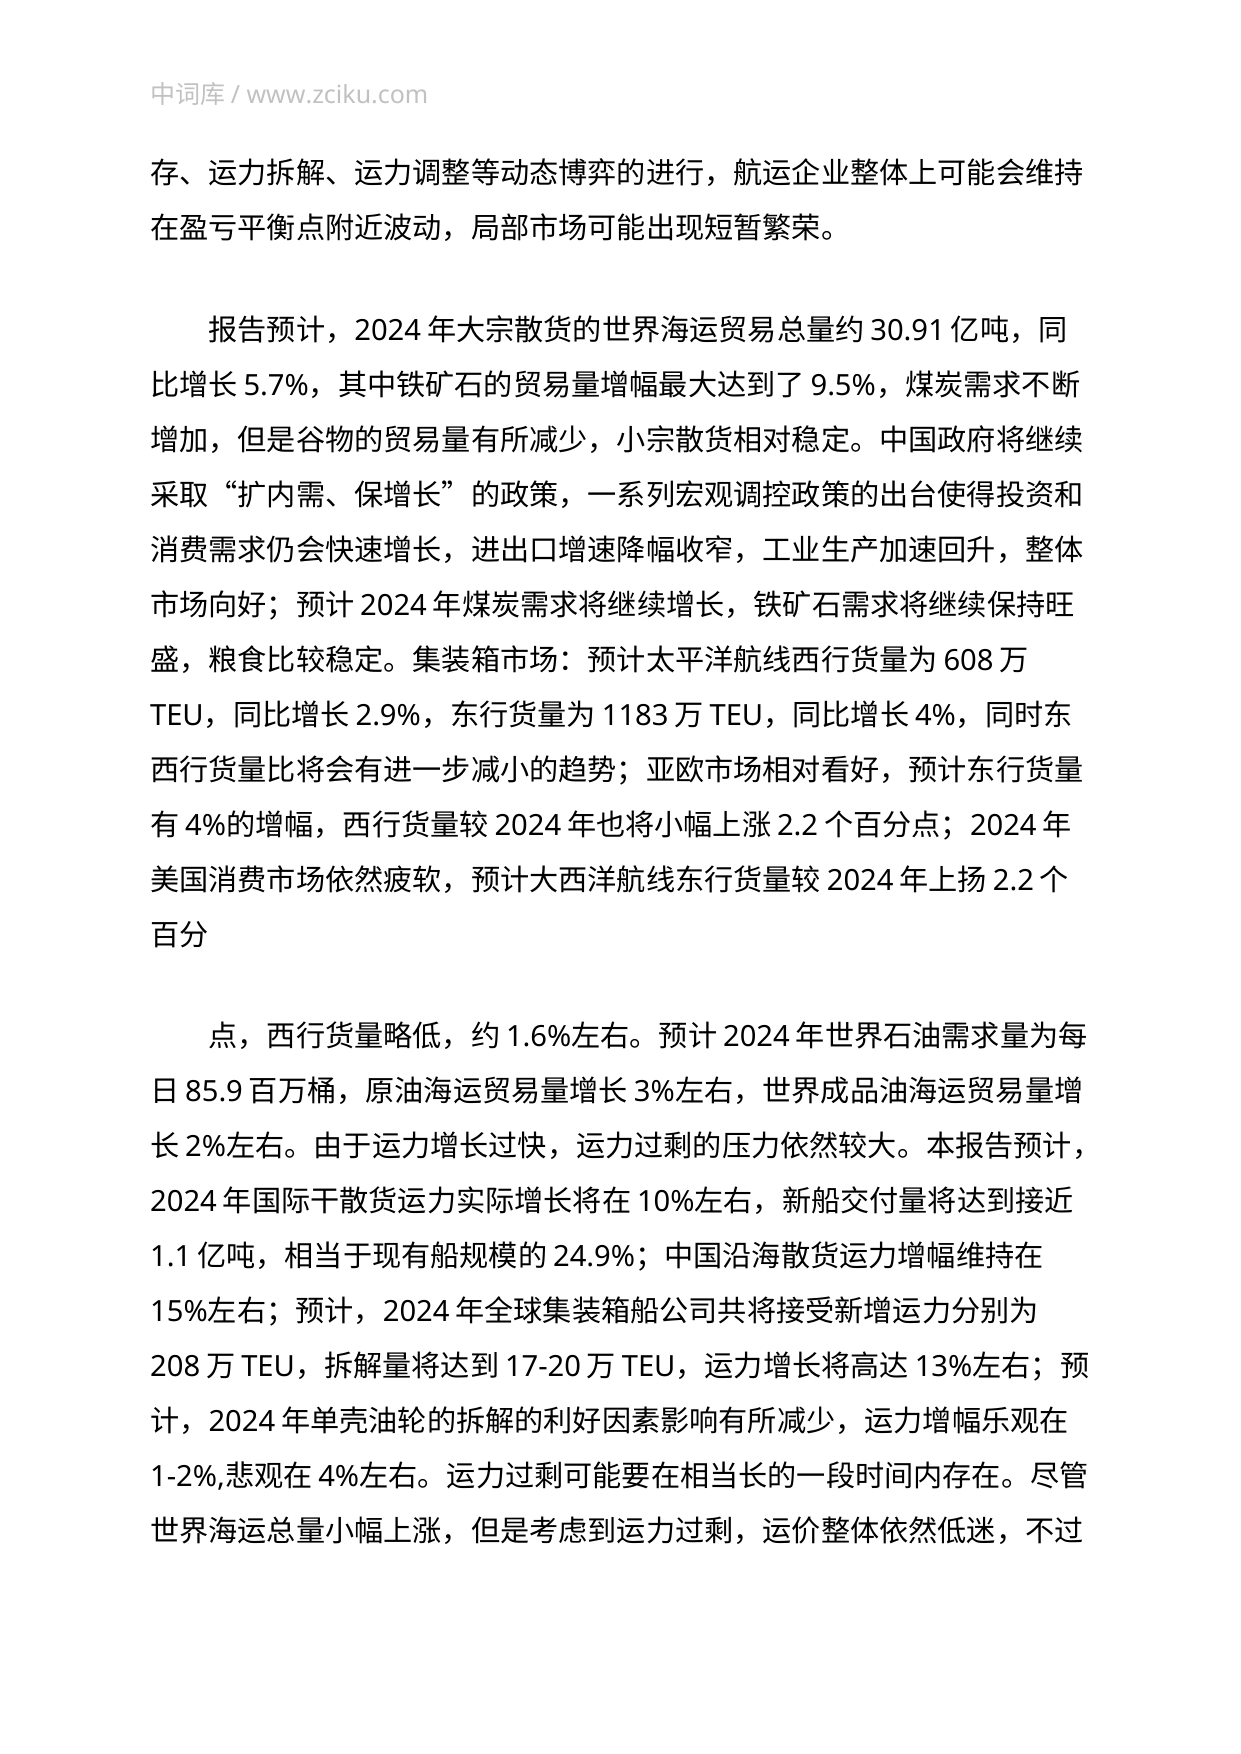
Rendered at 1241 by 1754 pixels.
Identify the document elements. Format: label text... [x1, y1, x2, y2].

text 报告预计，2024年大宗散货的世界海运贸易总量约30.91亿吨，同比增长5.7%，其中铁矿石的贸易量增幅最大达到了9.5%，煤炭需求不断增加，但是谷物的贸易量有所减少，小宗散货相对稳定。中国政府将继续采取“扩内需、保增长”的政策，一系列宏观调控政策的出台使得投资和消费需求仍会快速增长，进出口增速降幅收窄，工业生产加速回升，整体市场向好；预计2024年煤炭需求将继续增长，铁矿石需求将继续保持旺盛，粮食比较稳定。集装箱市场：预计太平洋航线西行货量为608万TEU，同比增长2.9%，东行货量为1183万TEU，同比增长4%，同时东西行货量比将会有进一步减小的趋势；亚欧市场相对看好，预计东行货量有4%的增幅，西行货量较2024年也将小幅上涨2.2个百分点；2024年美国消费市场依然疲软，预计大西洋航线东行货量较2024年上扬2.2个百分 [150, 307, 1090, 953]
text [150, 150, 1090, 247]
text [150, 1013, 1090, 1550]
